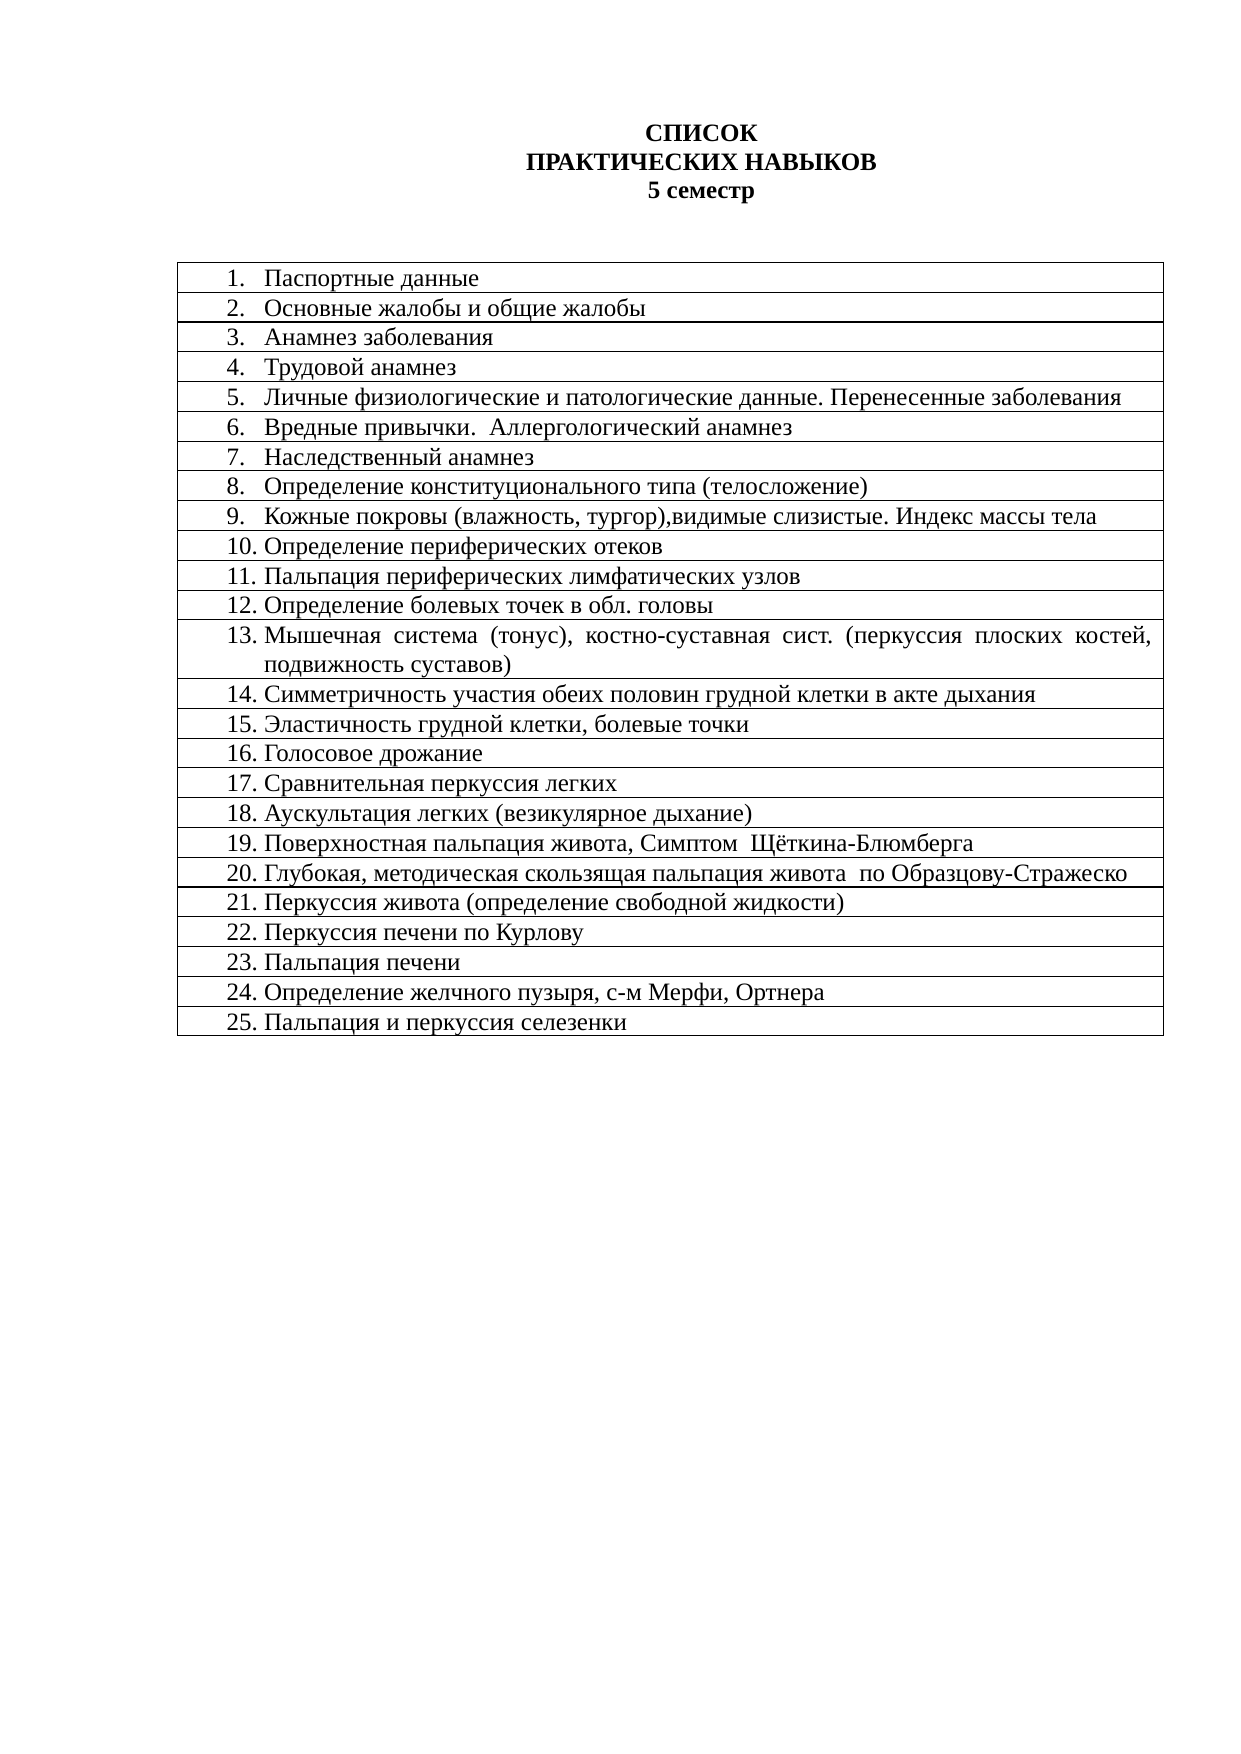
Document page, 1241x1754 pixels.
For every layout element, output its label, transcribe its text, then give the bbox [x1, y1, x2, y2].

table_cell Определение желчного пузыря, с-м Мерфи, Ортнера [178, 977, 1163, 1006]
table_cell Определение болевых точек в обл. головы [178, 591, 1163, 619]
text 5 семестр [177, 176, 1152, 204]
table_cell Трудовой анамнез [178, 352, 1163, 381]
table_cell Симметричность участия обеих половин грудной клетки в акте дыхания [178, 679, 1163, 708]
table_cell Кожные покровы (влажность, тургор),видимые слизистые. Индекс массы тела [178, 501, 1163, 530]
table_cell Перкуссия живота (определение свободной жидкости) [178, 888, 1163, 916]
table_header Паспортные данные [178, 263, 1163, 292]
table_cell Эластичность грудной клетки, болевые точки [178, 709, 1163, 737]
table_cell Голосовое дрожание [178, 739, 1163, 767]
text ПРАКТИЧЕСКИХ НАВЫКОВ [177, 147, 1152, 176]
table_cell Пальпация и перкуссия селезенки [178, 1007, 1163, 1035]
table_cell Вредные привычки. Аллергологический анамнез [178, 412, 1163, 441]
table_cell Глубокая, методическая скользящая пальпация живота по Образцову-Стражеско [178, 858, 1163, 886]
table_cell Мышечная система (тонус), костно-суставная сист. (перкуссия плоских костей, подвижность суставов) [178, 620, 1163, 678]
table_cell Перкуссия печени по Курлову [178, 917, 1163, 946]
table_cell Основные жалобы и общие жалобы [178, 293, 1163, 321]
table_cell Пальпация периферических лимфатических узлов [178, 561, 1163, 589]
table_cell Пальпация печени [178, 947, 1163, 976]
table_cell Определение периферических отеков [178, 531, 1163, 560]
table_cell Аускультация легких (везикулярное дыхание) [178, 798, 1163, 827]
text СПИСОК [177, 118, 1152, 147]
table_cell Определение конституционального типа (телосложение) [178, 471, 1163, 500]
table_cell Сравнительная перкуссия легких [178, 768, 1163, 797]
table_cell Наследственный анамнез [178, 442, 1163, 470]
table_cell Поверхностная пальпация живота, Симптом Щёткина-Блюмберга [178, 828, 1163, 857]
table_cell Анамнез заболевания [178, 323, 1163, 351]
table_cell Личные физиологические и патологические данные. Перенесенные заболевания [178, 382, 1163, 411]
